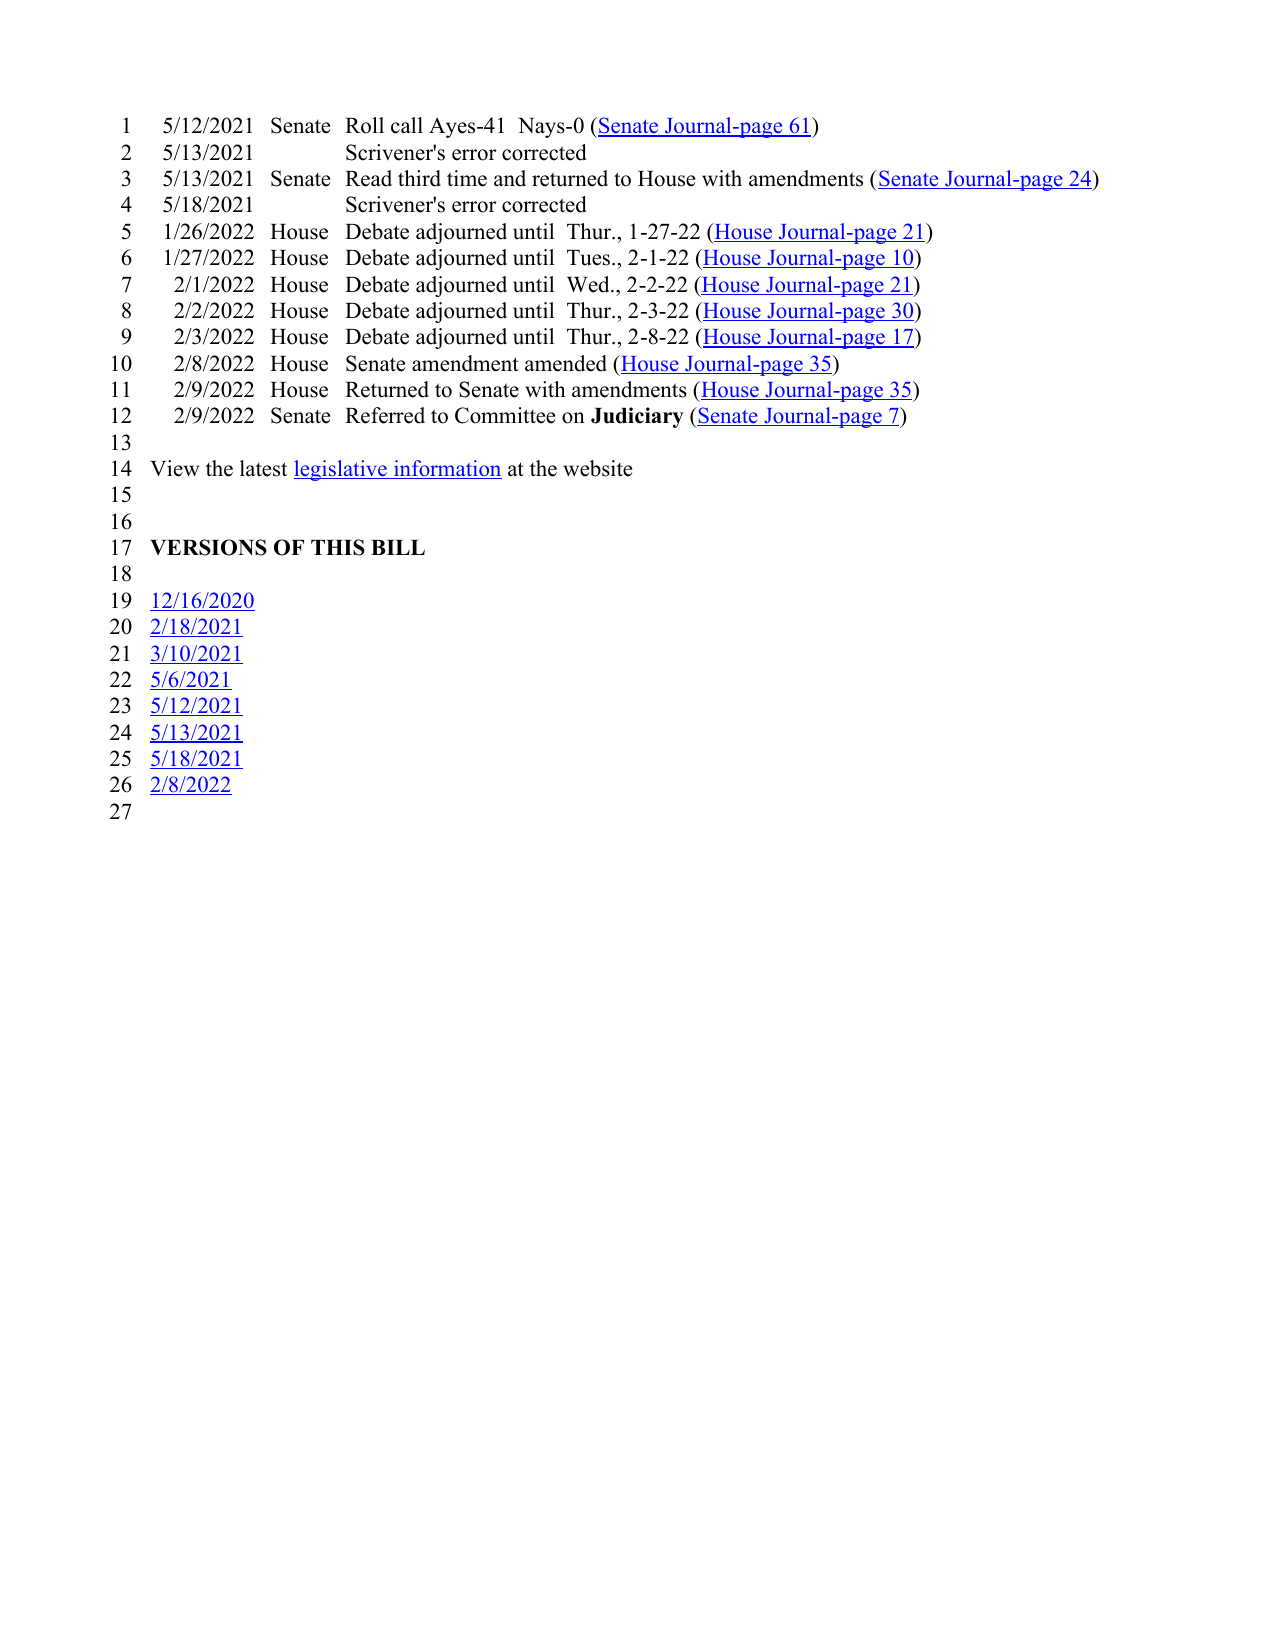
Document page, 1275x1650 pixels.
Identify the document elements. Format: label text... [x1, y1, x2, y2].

text 2/8/2022 [150, 771, 1125, 798]
text 2/18/2021 [150, 613, 1125, 639]
text 2/2/2022 House Debate adjourned until Thur., 2-3-22 (House Journal-page 30) [150, 297, 1125, 323]
text VERSIONS OF THIS BILL [150, 534, 1125, 561]
text 1/26/2022 House Debate adjourned until Thur., 1-27-22 (House Journal-page 21) [150, 218, 1125, 244]
text 3/10/2021 [150, 639, 1125, 666]
text View the latest legislative information at the website [150, 455, 1125, 481]
text 5/13/2021 Scrivener's error corrected [150, 139, 1125, 165]
text 2/1/2022 House Debate adjourned until Wed., 2-2-22 (House Journal-page 21) [150, 271, 1125, 297]
text 5/12/2021 Senate Roll call Ayes-41 Nays-0 (Senate Journal-page 61) [150, 112, 1125, 139]
text 5/12/2021 [150, 692, 1125, 719]
text 12/16/2020 [150, 587, 1125, 613]
text 5/13/2021 [150, 719, 1125, 745]
text 5/18/2021 [150, 745, 1125, 771]
text 2/9/2022 House Returned to Senate with amendments (House Journal-page 35) [150, 376, 1125, 402]
text 5/6/2021 [150, 666, 1125, 692]
text 2/9/2022 Senate Referred to Committee on Judiciary (Senate Journal-page 7) [150, 402, 1125, 429]
text 2/8/2022 House Senate amendment amended (House Journal-page 35) [150, 350, 1125, 376]
text 5/18/2021 Scrivener's error corrected [150, 192, 1125, 218]
text 5/13/2021 Senate Read third time and returned to House with amendments (Senate Journal-page 24) [150, 165, 1125, 192]
text 2/3/2022 House Debate adjourned until Thur., 2-8-22 (House Journal-page 17) [150, 323, 1125, 350]
text 1/27/2022 House Debate adjourned until Tues., 2-1-22 (House Journal-page 10) [150, 244, 1125, 271]
